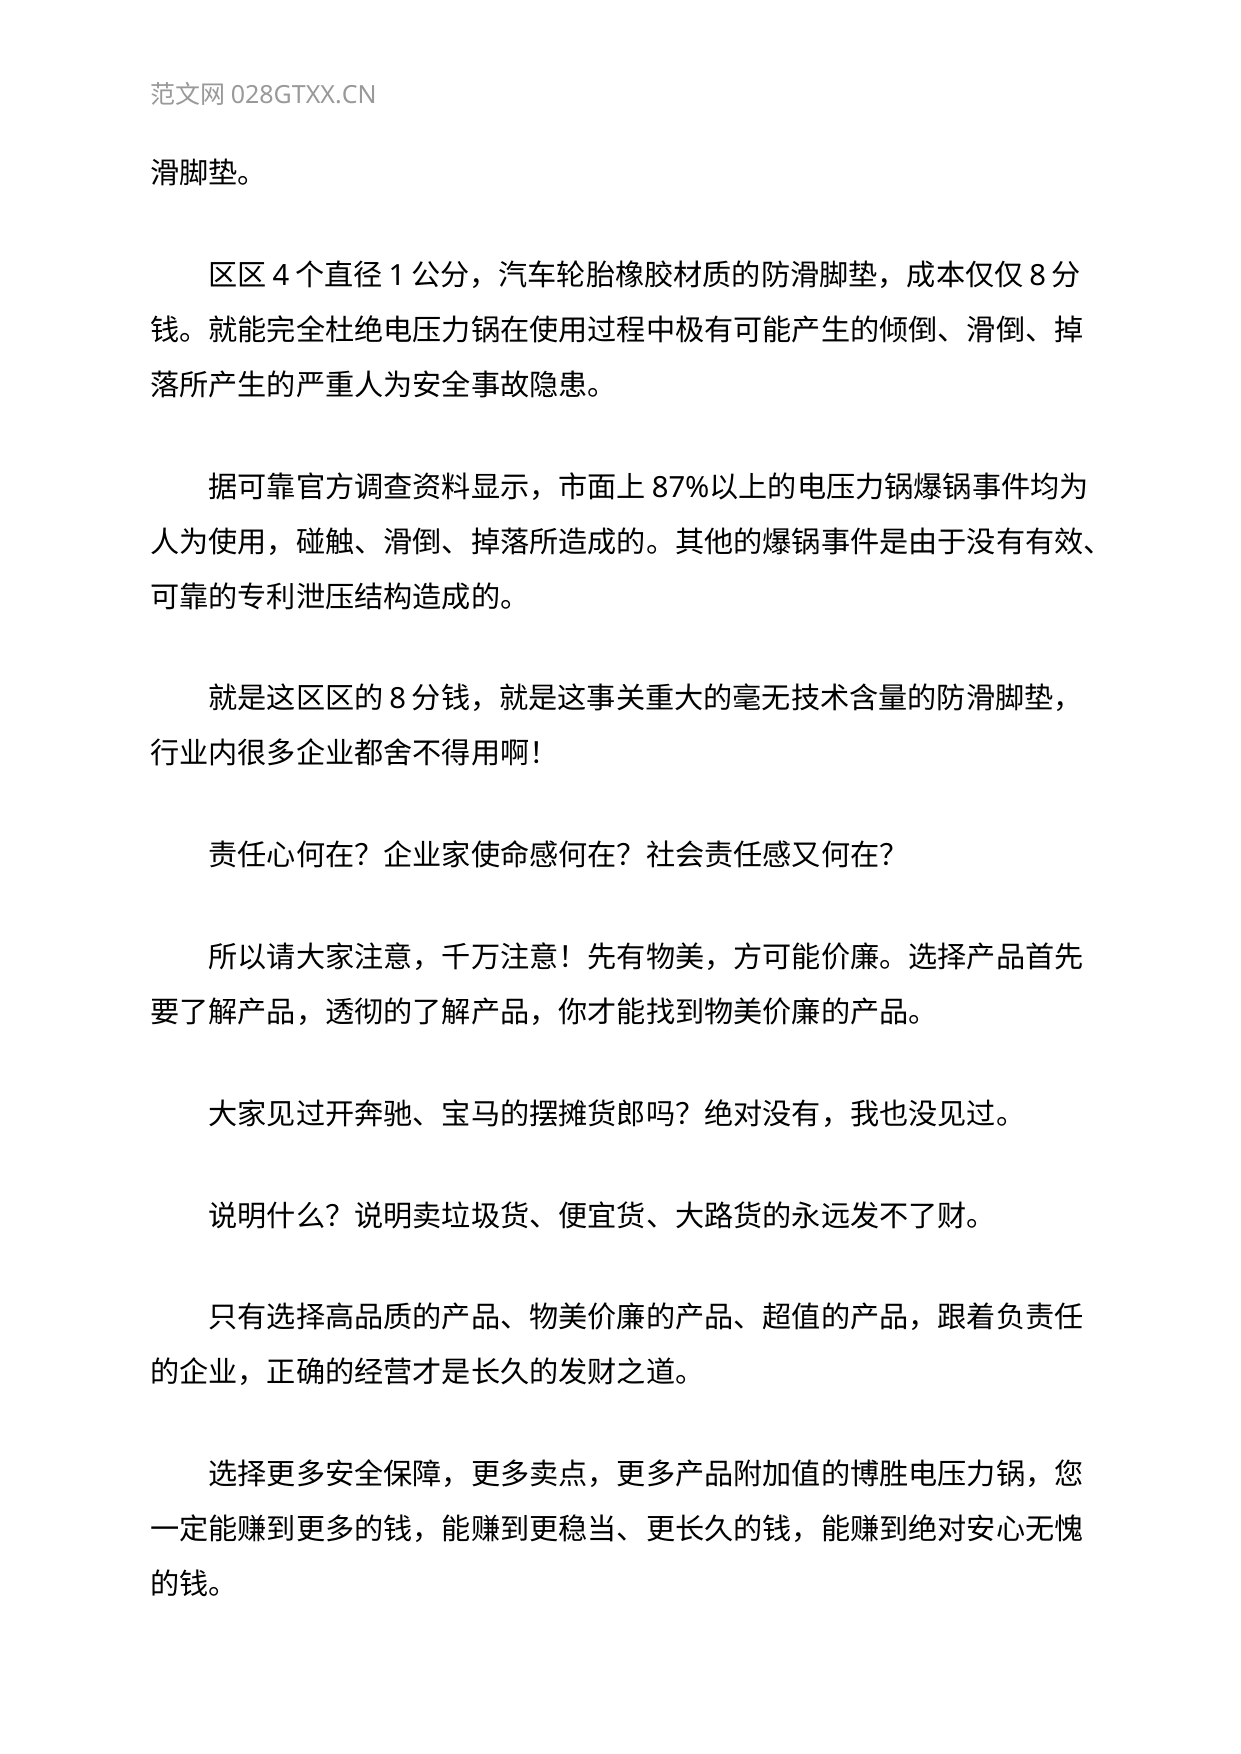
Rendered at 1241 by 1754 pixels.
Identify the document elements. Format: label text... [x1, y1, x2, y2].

text 责任心何在？企业家使命感何在？社会责任感又何在？ [150, 832, 1090, 874]
text 说明什么？说明卖垃圾货、便宜货、大路货的永远发不了财。 [150, 1192, 1090, 1234]
text 大家见过开奔驰、宝马的摆摊货郎吗？绝对没有，我也没见过。 [150, 1090, 1090, 1133]
text 选择更多安全保障，更多卖点，更多产品附加值的博胜电压力锅，您一定能赚到更多的钱，能赚到更稳当、更长久的钱，能赚到绝对安心无愧的钱。 [150, 1451, 1090, 1603]
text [150, 150, 1090, 192]
text 区区4个直径1公分，汽车轮胎橡胶材质的防滑脚垫，成本仅仅8分钱。就能完全杜绝电压力锅在使用过程中极有可能产生的倾倒、滑倒、掉落所产生的严重人为安全事故隐患。 [150, 252, 1090, 404]
text 所以请大家注意，千万注意！先有物美，方可能价廉。选择产品首先要了解产品，透彻的了解产品，你才能找到物美价廉的产品。 [150, 934, 1090, 1031]
text 据可靠官方调查资料显示，市面上87%以上的电压力锅爆锅事件均为人为使用，碰触、滑倒、掉落所造成的。其他的爆锅事件是由于没有有效、可靠的专利泄压结构造成的。 [150, 463, 1090, 616]
text 就是这区区的8分钱，就是这事关重大的毫无技术含量的防滑脚垫，行业内很多企业都舍不得用啊！ [150, 675, 1090, 772]
text 只有选择高品质的产品、物美价廉的产品、超值的产品，跟着负责任的企业，正确的经营才是长久的发财之道。 [150, 1294, 1090, 1391]
